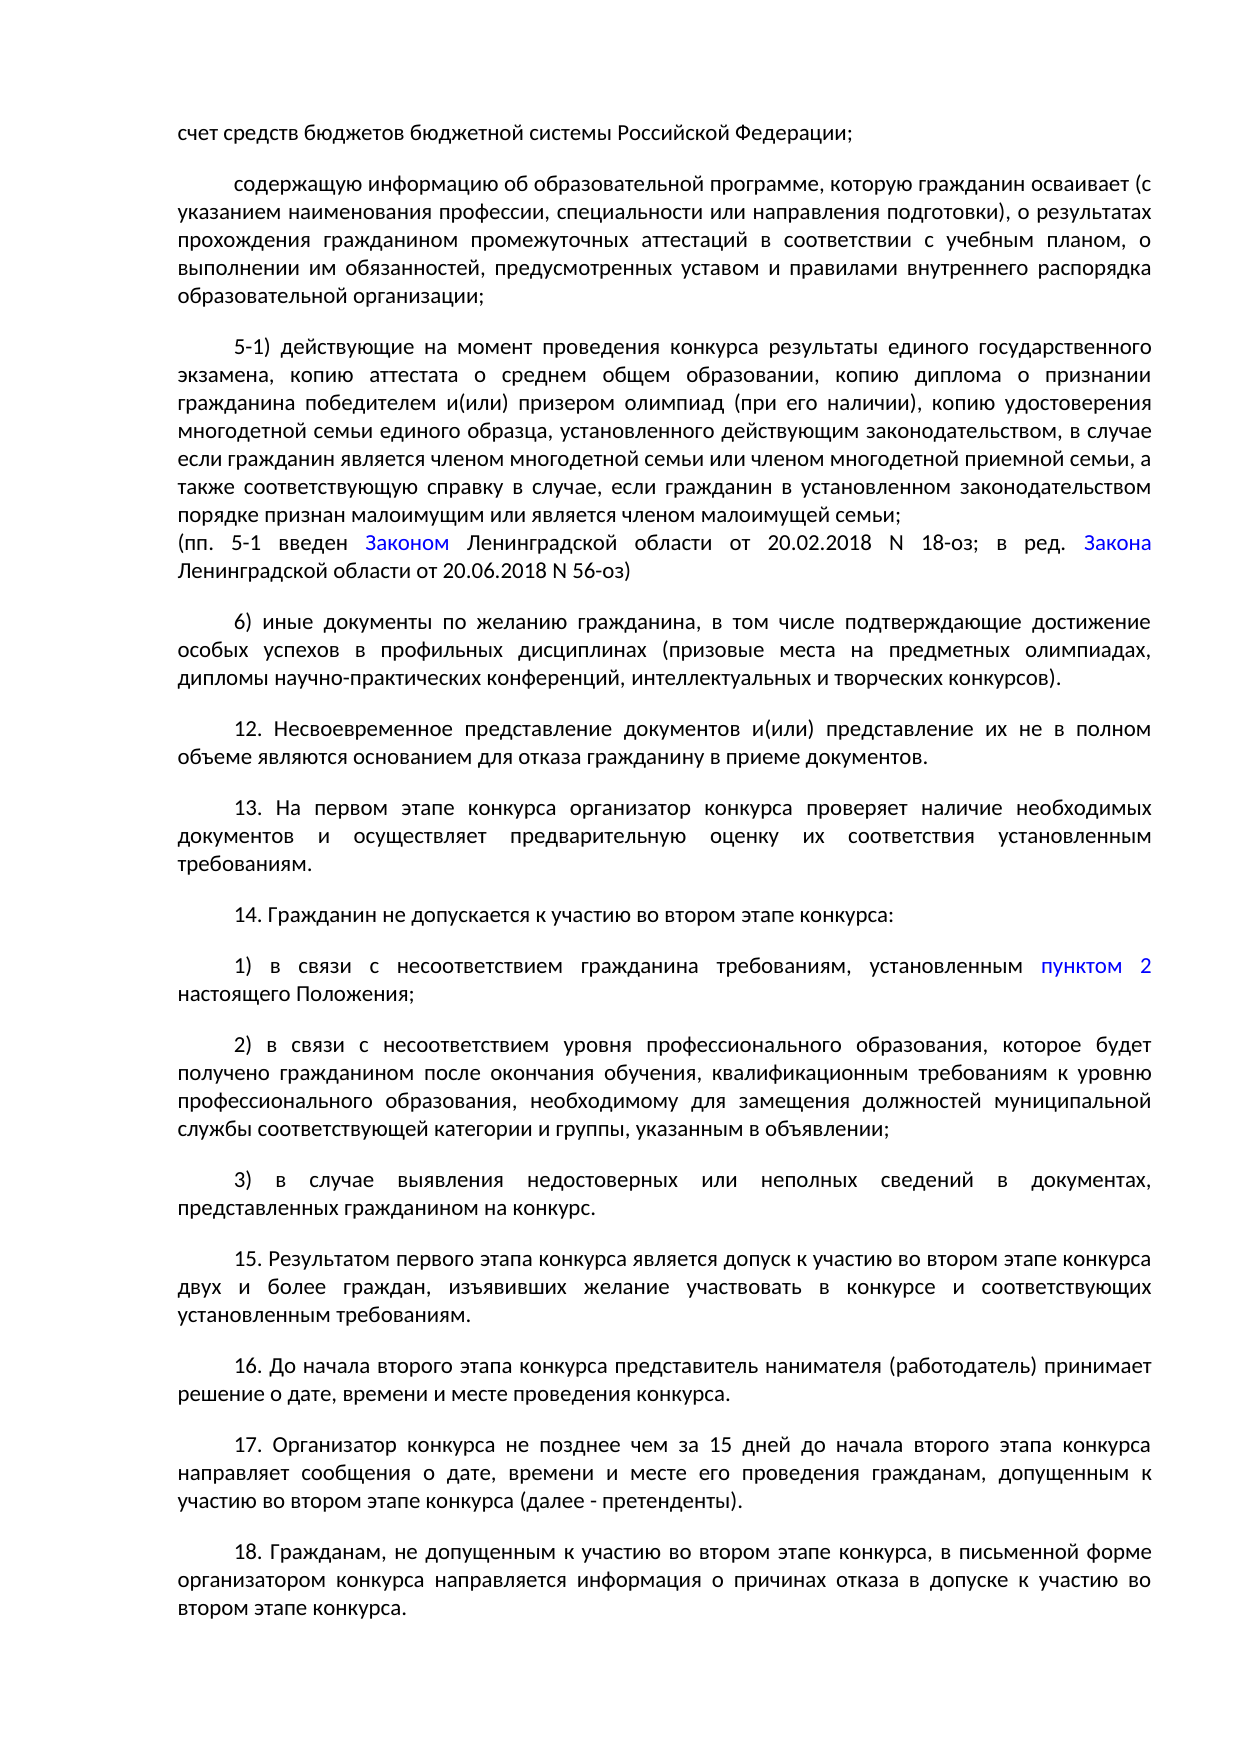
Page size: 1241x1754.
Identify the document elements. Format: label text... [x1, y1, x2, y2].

text 18. Гражданам, не допущенным к участию во втором этапе конкурса, в письменной форме организатором конкурса направляется информация о причинах отказа в допуске к участию во втором этапе конкурса. [177, 1537, 1152, 1621]
text 1) в связи с несоответствием гражданина требованиям, установленным пунктом 2 настоящего Положения; [177, 951, 1152, 1007]
text 15. Результатом первого этапа конкурса является допуск к участию во втором этапе конкурса двух и более граждан, изъявивших желание участвовать в конкурсе и соответствующих установленным требованиям. [177, 1244, 1152, 1328]
text 3) в случае выявления недостоверных или неполных сведений в документах, представленных гражданином на конкурс. [177, 1165, 1152, 1221]
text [177, 118, 1152, 146]
text 16. До начала второго этапа конкурса представитель нанимателя (работодатель) принимает решение о дате, времени и месте проведения конкурса. [177, 1351, 1152, 1407]
text 6) иные документы по желанию гражданина, в том числе подтверждающие достижение особых успехов в профильных дисциплинах (призовые места на предметных олимпиадах, дипломы научно-практических конференций, интеллектуальных и творческих конкурсов). [177, 607, 1152, 691]
text 2) в связи с несоответствием уровня профессионального образования, которое будет получено гражданином после окончания обучения, квалификационным требованиям к уровню профессионального образования, необходимому для замещения должностей муниципальной службы соответствующей категории и группы, указанным в объявлении; [177, 1030, 1152, 1142]
text 17. Организатор конкурса не позднее чем за 15 дней до начала второго этапа конкурса направляет сообщения о дате, времени и месте его проведения гражданам, допущенным к участию во втором этапе конкурса (далее - претенденты). [177, 1430, 1152, 1514]
text 14. Гражданин не допускается к участию во втором этапе конкурса: [177, 900, 1152, 928]
text 13. На первом этапе конкурса организатор конкурса проверяет наличие необходимых документов и осуществляет предварительную оценку их соответствия установленным требованиям. [177, 793, 1152, 877]
text содержащую информацию об образовательной программе, которую гражданин осваивает (с указанием наименования профессии, специальности или направления подготовки), о результатах прохождения гражданином промежуточных аттестаций в соответствии с учебным планом, о выполнении им обязанностей, предусмотренных уставом и правилами внутреннего распорядка образовательной организации; [177, 169, 1152, 309]
text (пп. 5-1 введен Законом Ленинградской области от 20.02.2018 N 18-оз; в ред. Закона Ленинградской области от 20.06.2018 N 56-оз) [177, 528, 1152, 584]
text 12. Несвоевременное представление документов и(или) представление их не в полном объеме являются основанием для отказа гражданину в приеме документов. [177, 714, 1152, 770]
text 5-1) действующие на момент проведения конкурса результаты единого государственного экзамена, копию аттестата о среднем общем образовании, копию диплома о признании гражданина победителем и(или) призером олимпиад (при его наличии), копию удостоверения многодетной семьи единого образца, установленного действующим законодательством, в случае если гражданин является членом многодетной семьи или членом многодетной приемной семьи, а также соответствующую справку в случае, если гражданин в установленном законодательством порядке признан малоимущим или является членом малоимущей семьи; [177, 332, 1152, 528]
